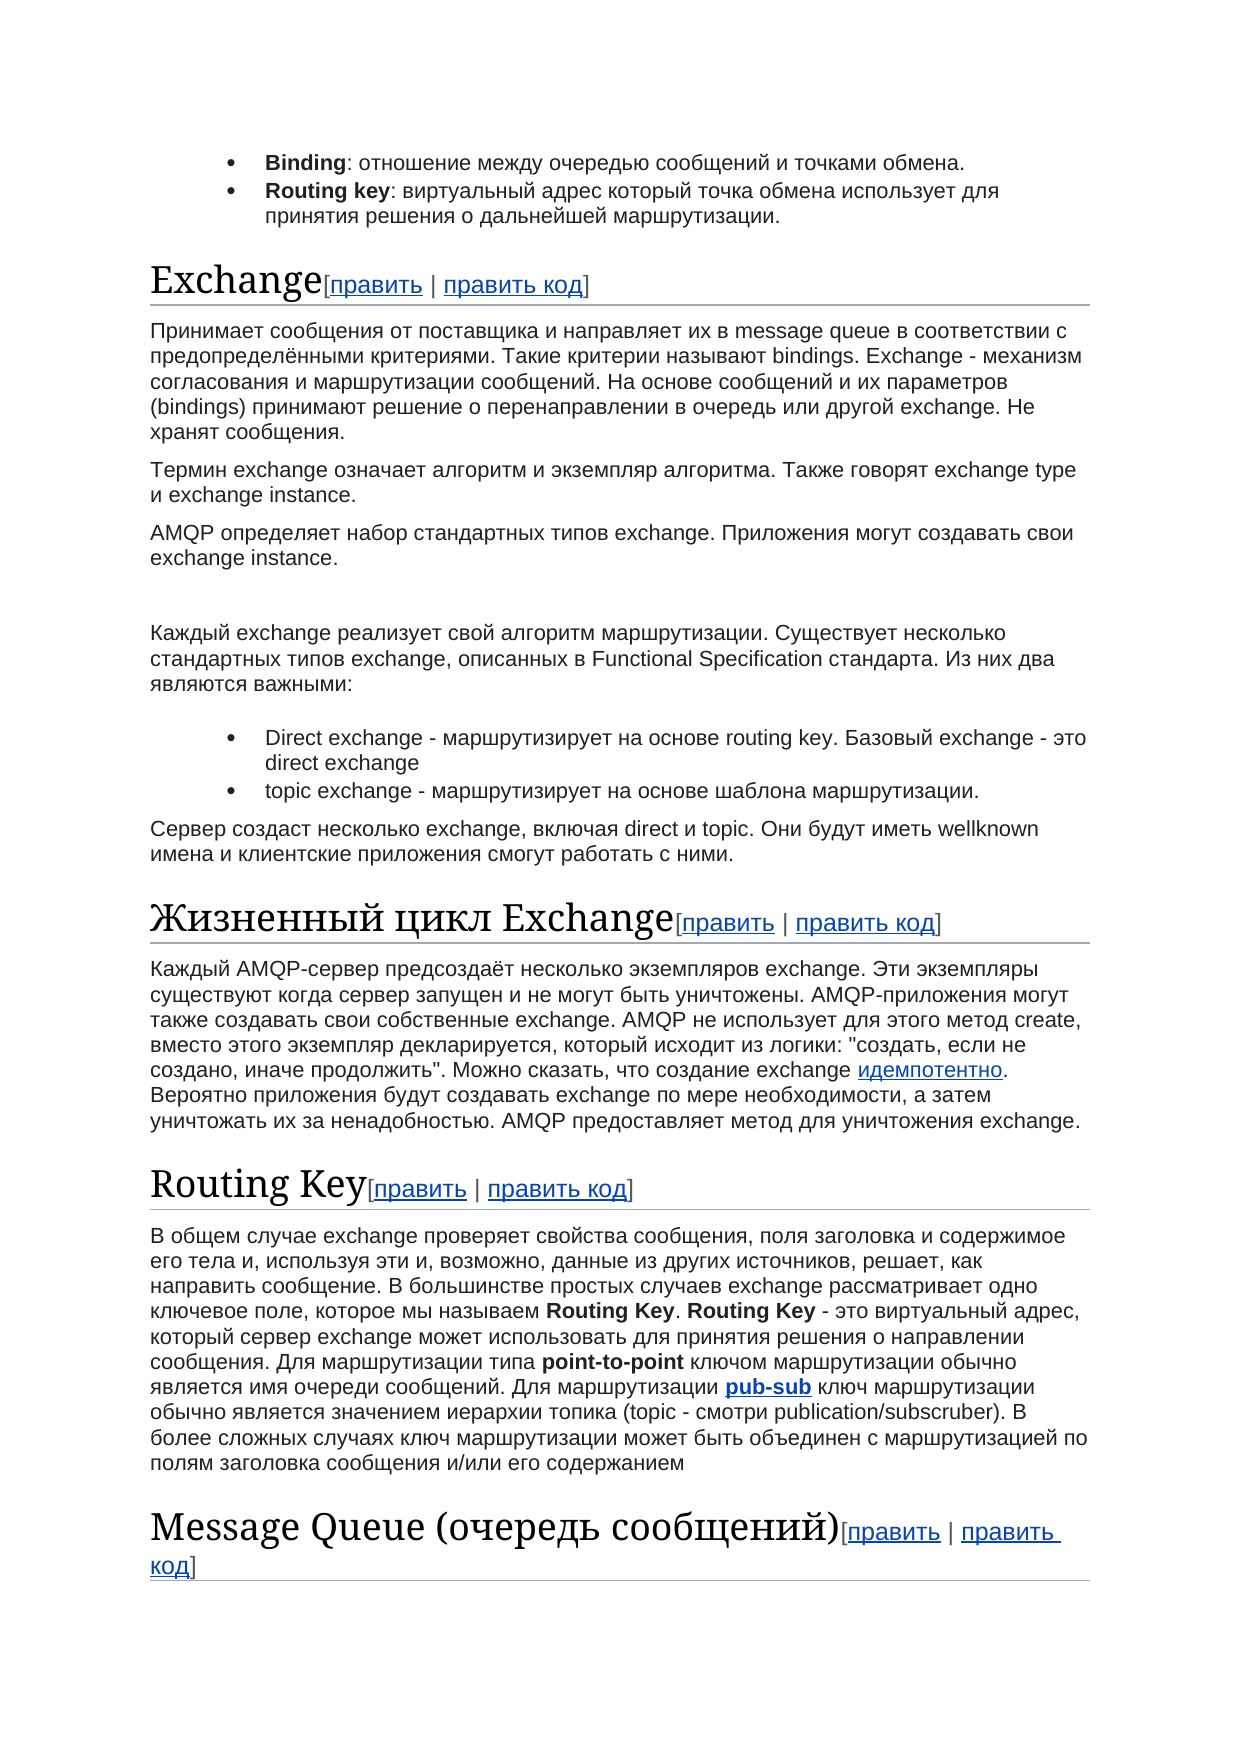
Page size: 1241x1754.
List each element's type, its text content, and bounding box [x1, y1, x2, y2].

text В общем случае exchange проверяет свойства сообщения, поля заголовка и содержимое его тела и, используя эти и, возможно, данные из других источников, решает, как направить сообщение. В большинстве простых случаев exchange рассматривает одно ключевое поле, которое мы называем Routing Key. Routing Key - это виртуальный адрес, который сервер exchange может использовать для принятия решения о направлении сообщения. Для маршрутизации типа point-to-point ключом маршрутизации обычно является имя очереди сообщений. Для маршрутизации pub-sub ключ маршрутизации обычно является значением иерархии топика (topic - смотри publication/subscruber). В более сложных случаях ключ маршрутизации может быть объединен с маршрутизацией по полям заголовка сообщения и/или его содержанием [150, 1223, 1090, 1475]
text Exchange[править | править код] [150, 253, 1090, 304]
text Термин exchange означает алгоритм и экземпляр алгоритма. Также говорят exchange type и exchange instance. [150, 457, 1090, 507]
text Жизненный цикл Exchange[править | править код] [150, 891, 1090, 942]
list Direct exchange - маршрутизирует на основе routing key. Базовый exchange - это direct exchange [227, 725, 1090, 776]
list Binding: отношение между очередью сообщений и точками обмена. [227, 150, 1090, 175]
text AMQP определяет набор стандартных типов exchange. Приложения могут создавать свои exchange instance. [150, 520, 1090, 570]
text Message Queue (очередь сообщений)[править | править код] [150, 1500, 1090, 1580]
text Каждый AMQP-сервер предсоздаёт несколько экземпляров exchange. Эти экземпляры существуют когда сервер запущен и не могут быть уничтожены. AMQP-приложения могут также создавать свои собственные exchange. AMQP не использует для этого метод create, вместо этого экземпляр декларируется, который исходит из логики: "создать, если не создано, иначе продолжить". Можно сказать, что создание exchange идемпотентно. Вероятно приложения будут создавать exchange по мере необходимости, а затем уничтожать их за ненадобностью. AMQP предоставляет метод для уничтожения exchange. [150, 956, 1090, 1133]
list topic exchange - маршрутизирует на основе шаблона маршрутизации. [227, 778, 1090, 803]
text Routing Key[править | править код] [150, 1158, 1090, 1209]
text Принимает сообщения от поставщика и направляет их в message queue в соответствии с предопределёнными критериями. Такие критерии называют bindings. Exchange - механизм согласования и маршрутизации сообщений. На основе сообщений и их параметров (bindings) принимают решение о перенаправлении в очередь или другой exchange. Не хранят сообщения. [150, 318, 1090, 444]
text Сервер создаст несколько exchange, включая direct и topic. Они будут иметь wellknown имена и клиентские приложения смогут работать с ними. [150, 816, 1090, 866]
text Каждый exchange реализует свой алгоритм маршрутизации. Существует несколько стандартных типов exchange, описанных в Functional Specification стандарта. Из них два являются важными: [150, 620, 1090, 696]
list Routing key: виртуальный адрес который точка обмена использует для принятия решения о дальнейшей маршрутизации. [227, 178, 1090, 228]
